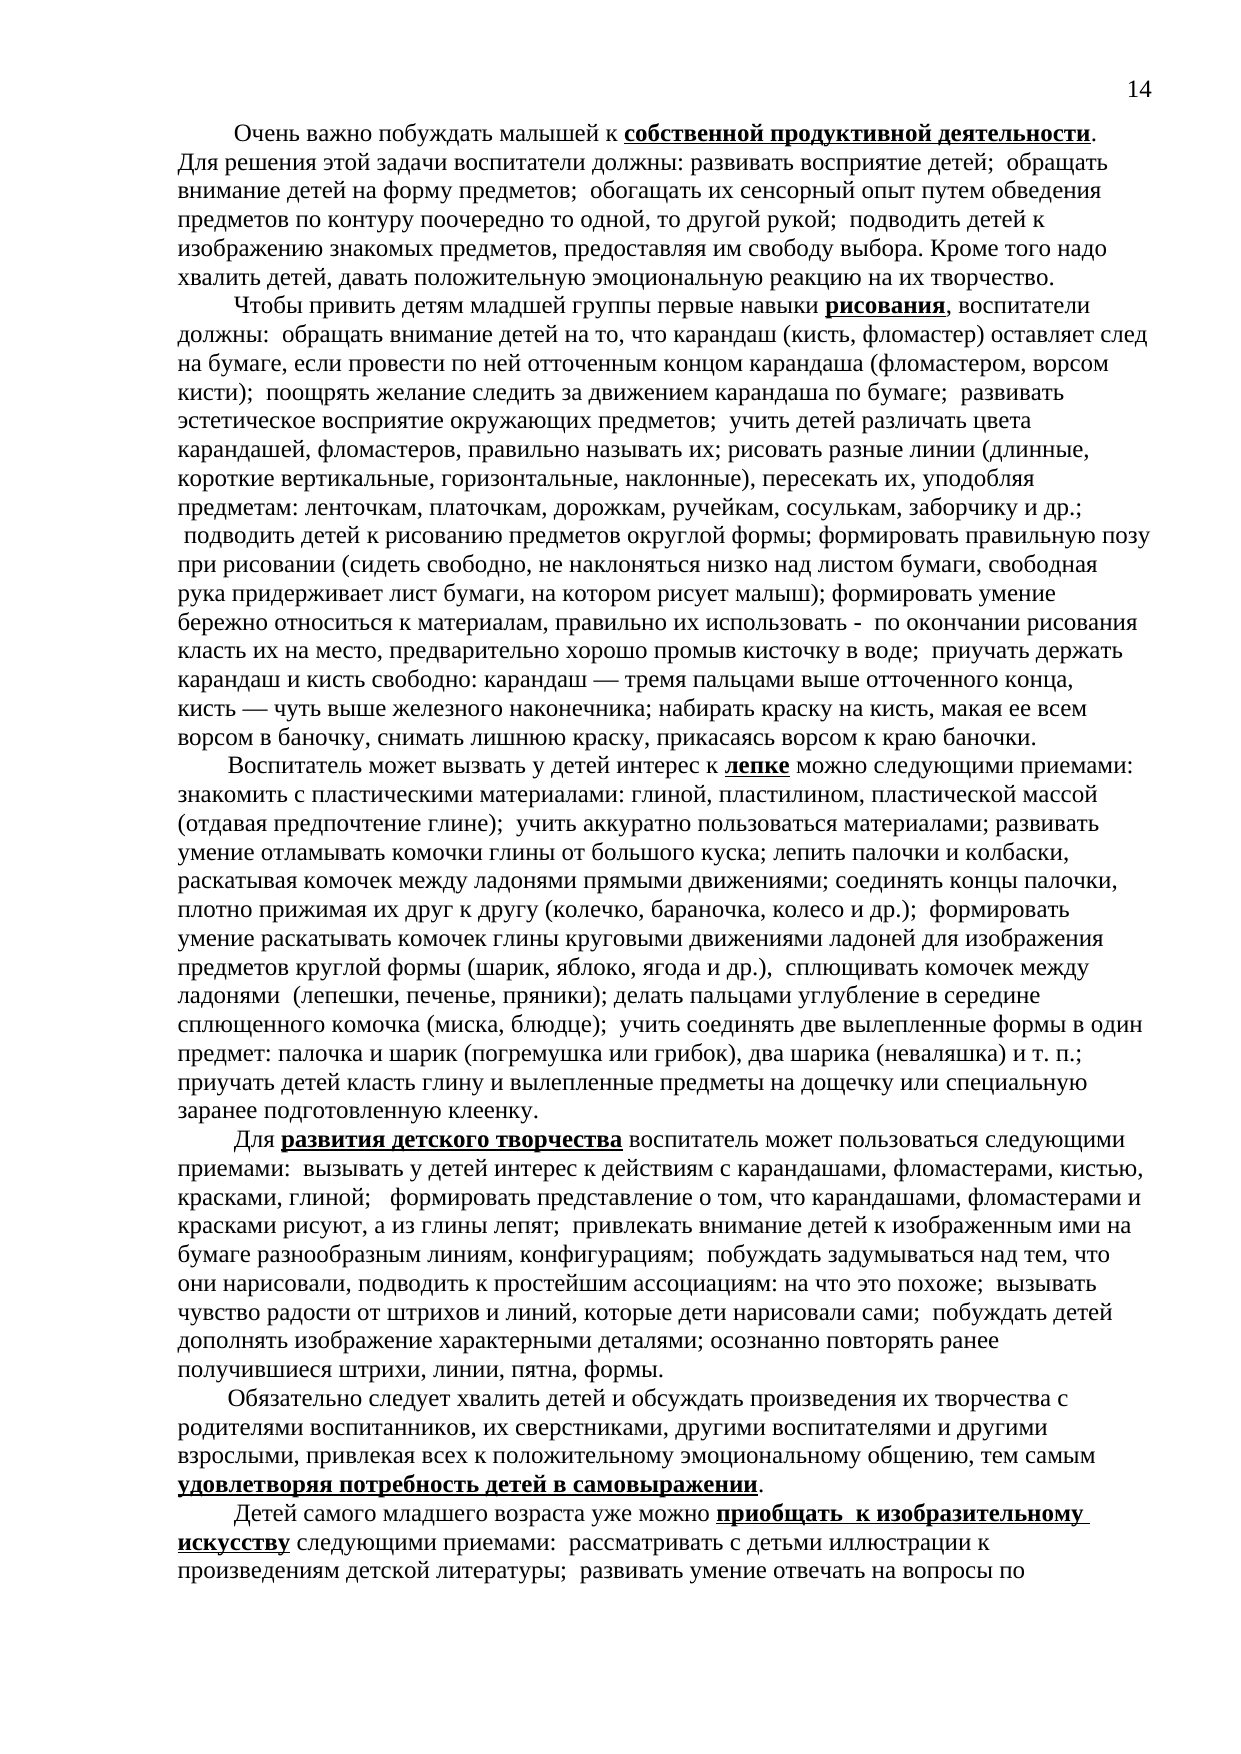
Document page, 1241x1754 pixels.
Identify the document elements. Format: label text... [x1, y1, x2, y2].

text подводить детей к рисованию предметов округлой формы; формировать правильную позу при рисовании (сидеть свободно, не наклоняться низко над листом бумаги, свободная рука придерживает лист бумаги, на котором рисует малыш); формировать умение бережно относиться к материалам, правильно их использовать - по окончании рисования класть их на место, предварительно хорошо промыв кисточку в воде; приучать держать карандаш и кисть свободно: карандаш — тремя пальцами выше отточенного конца, [177, 521, 1152, 693]
text раскатывая комочек между ладонями прямыми движениями; соединять концы палочки, плотно прижимая их друг к другу (колечко, бараночка, колесо и др.); формировать умение раскатывать комочек глины круговыми движениями ладоней для изображения [177, 866, 1152, 952]
text предметов круглой формы (шарик, яблоко, ягода и др.), сплющивать комочек между ладонями (лепешки, печенье, пряники); делать пальцами углубление в середине сплющенного комочка (миска, блюдце); учить соединять две вылепленные формы в один предмет: палочка и шарик (погремушка или грибок), два шарика (неваляшка) и т. п.; приучать детей класть глину и вылепленные предметы на дощечку или специальную заранее подготовленную клеенку. [177, 952, 1152, 1124]
text знакомить с пластическими материалами: глиной, пластилином, пластической массой (отдавая предпочтение глине); учить аккуратно пользоваться материалами; развивать умение отламывать комочки глины от большого куска; лепить палочки и колбаски, [177, 779, 1152, 866]
text Воспитатель может вызвать у детей интерес к лепке можно следующими приемами: [177, 751, 1152, 779]
text Обязательно следует хвалить детей и обсуждать произведения их творчества с родителями воспитанников, их сверстниками, другими воспитателями и другими взрослыми, привлекая всех к положительному эмоциональному общению, тем самым удовлетворяя потребность детей в самовыражении. [177, 1383, 1152, 1498]
text Для развития детского творчества воспитатель может пользоваться следующими приемами: вызывать у детей интерес к действиям с карандашами, фломастерами, кистью, красками, глиной; формировать представление о том, что карандашами, фломастерами и красками рисуют, а из глины лепят; привлекать внимание детей к изображенным ими на бумаге разнообразным линиям, конфигурациям; побуждать задумываться над тем, что они нарисовали, подводить к простейшим ассоциациям: на что это похоже; вызывать чувство радости от штрихов и линий, которые дети нарисовали сами; побуждать детей дополнять изображение характерными деталями; осознанно повторять ранее получившиеся штрихи, линии, пятна, формы. [177, 1124, 1152, 1383]
text карандашей, фломастеров, правильно называть их; рисовать разные линии (длинные, короткие вертикальные, горизонтальные, наклонные), пересекать их, уподобляя предметам: ленточкам, платочкам, дорожкам, ручейкам, сосулькам, заборчику и др.; [177, 434, 1152, 521]
text кисть — чуть выше железного наконечника; набирать краску на кисть, макая ее всем ворсом в баночку, снимать лишнюю краску, прикасаясь ворсом к краю баночки. [177, 693, 1152, 751]
text Для решения этой задачи воспитатели должны: развивать восприятие детей; обращать внимание детей на форму предметов; обогащать их сенсорный опыт путем обведения предметов по контуру поочередно то одной, то другой рукой; подводить детей к изображению знакомых предметов, предоставляя им свободу выбора. Кроме того надо хвалить детей, давать положительную эмоциональную реакцию на их творчество. [177, 147, 1152, 291]
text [177, 1498, 1152, 1584]
text Очень важно побуждать малышей к собственной продуктивной деятельности. [177, 118, 1152, 147]
text Чтобы привить детям младшей группы первые навыки рисования, воспитатели должны: обращать внимание детей на то, что карандаш (кисть, фломастер) оставляет след на бумаге, если провести по ней отточенным концом карандаша (фломастером, ворсом кисти); поощрять желание следить за движением карандаша по бумаге; развивать эстетическое восприятие окружающих предметов; учить детей различать цвета [177, 291, 1152, 434]
